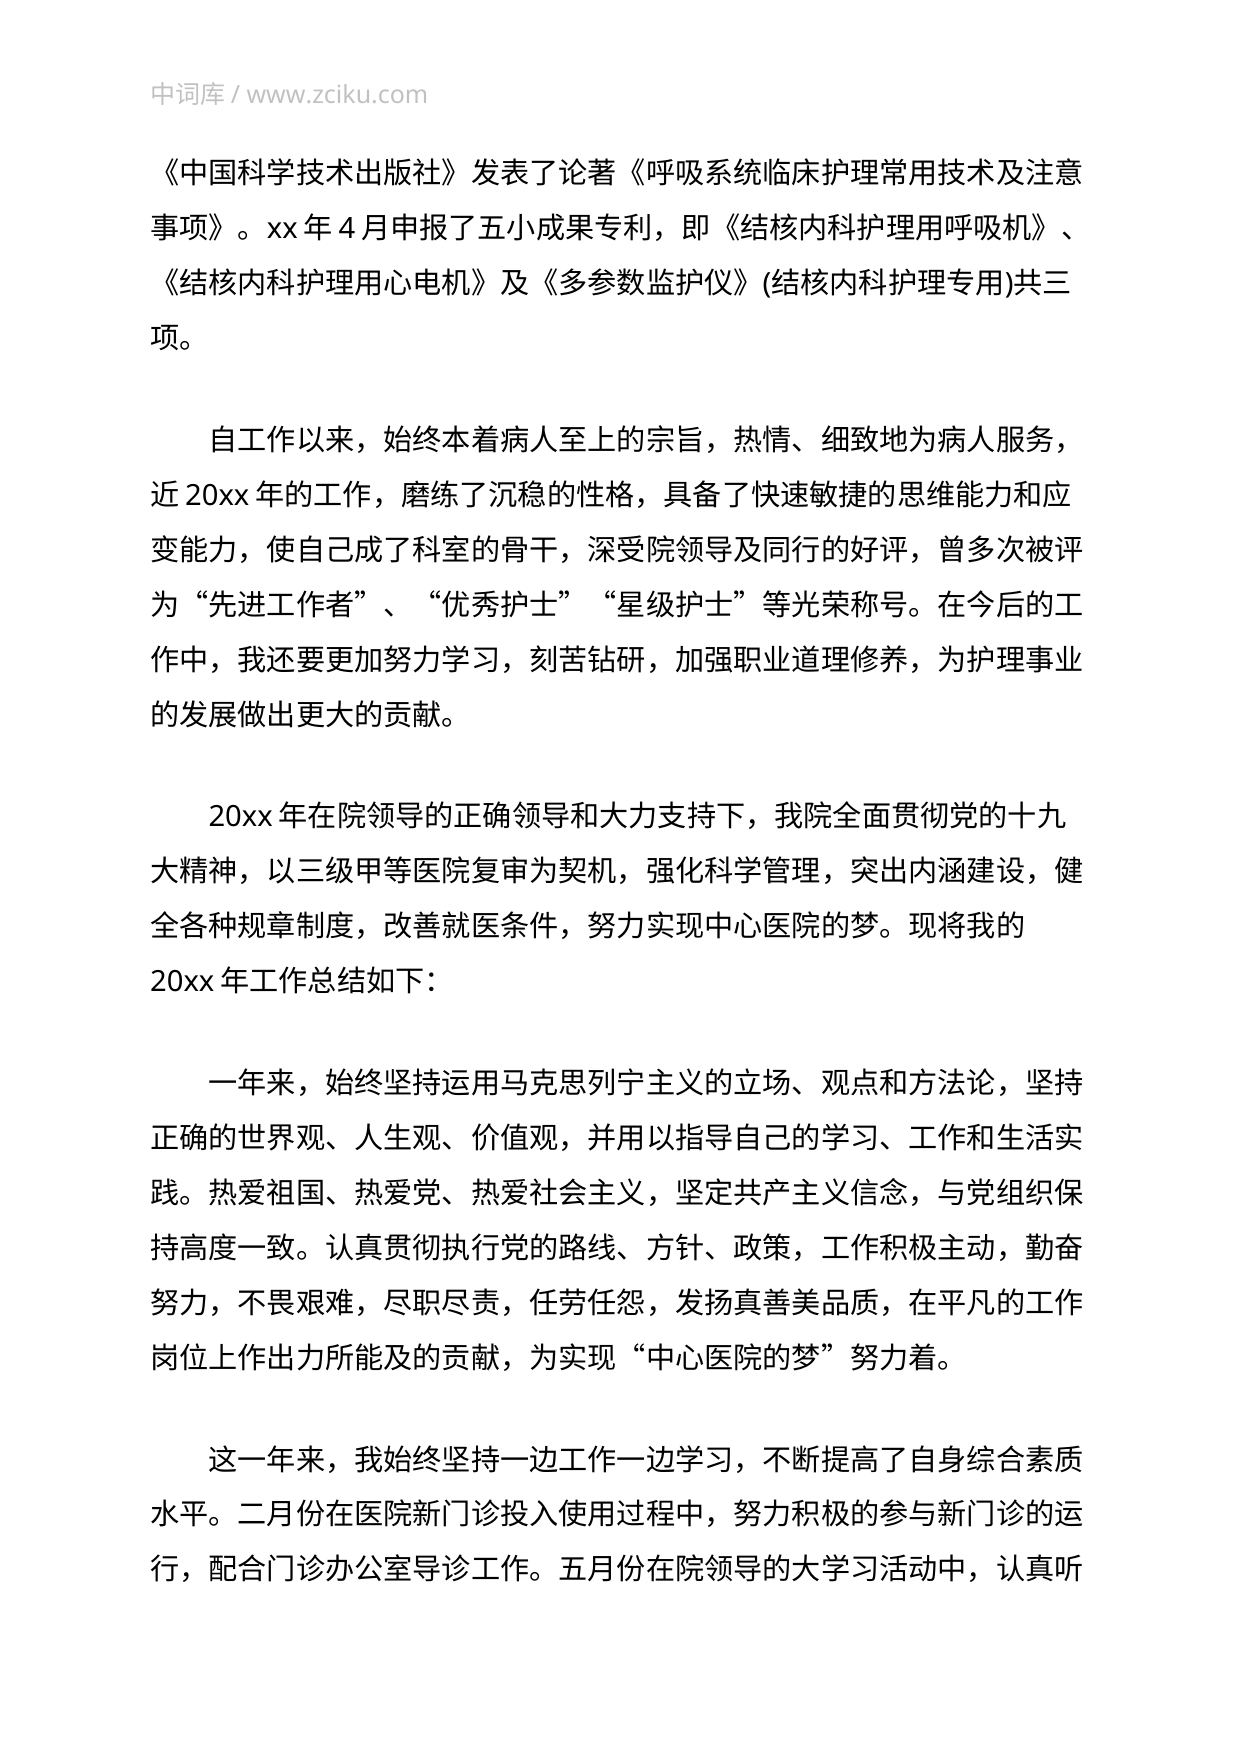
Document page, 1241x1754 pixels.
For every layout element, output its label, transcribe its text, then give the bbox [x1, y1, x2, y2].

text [150, 1436, 1090, 1588]
text 20xx年在院领导的正确领导和大力支持下，我院全面贯彻党的十九大精神，以三级甲等医院复审为契机，强化科学管理，突出内涵建设，健全各种规章制度，改善就医条件，努力实现中心医院的梦。现将我的20xx年工作总结如下： [150, 793, 1090, 1000]
text 一年来，始终坚持运用马克思列宁主义的立场、观点和方法论，坚持正确的世界观、人生观、价值观，并用以指导自己的学习、工作和生活实践。热爱祖国、热爱党、热爱社会主义，坚定共产主义信念，与党组织保持高度一致。认真贯彻执行党的路线、方针、政策，工作积极主动，勤奋努力，不畏艰难，尽职尽责，任劳任怨，发扬真善美品质，在平凡的工作岗位上作出力所能及的贡献，为实现“中心医院的梦”努力着。 [150, 1060, 1090, 1377]
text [150, 150, 1090, 357]
text 自工作以来，始终本着病人至上的宗旨，热情、细致地为病人服务，近20xx年的工作，磨练了沉稳的性格，具备了快速敏捷的思维能力和应变能力，使自己成了科室的骨干，深受院领导及同行的好评，曾多次被评为“先进工作者”、“优秀护士”“星级护士”等光荣称号。在今后的工作中，我还要更加努力学习，刻苦钻研，加强职业道理修养，为护理事业的发展做出更大的贡献。 [150, 417, 1090, 733]
